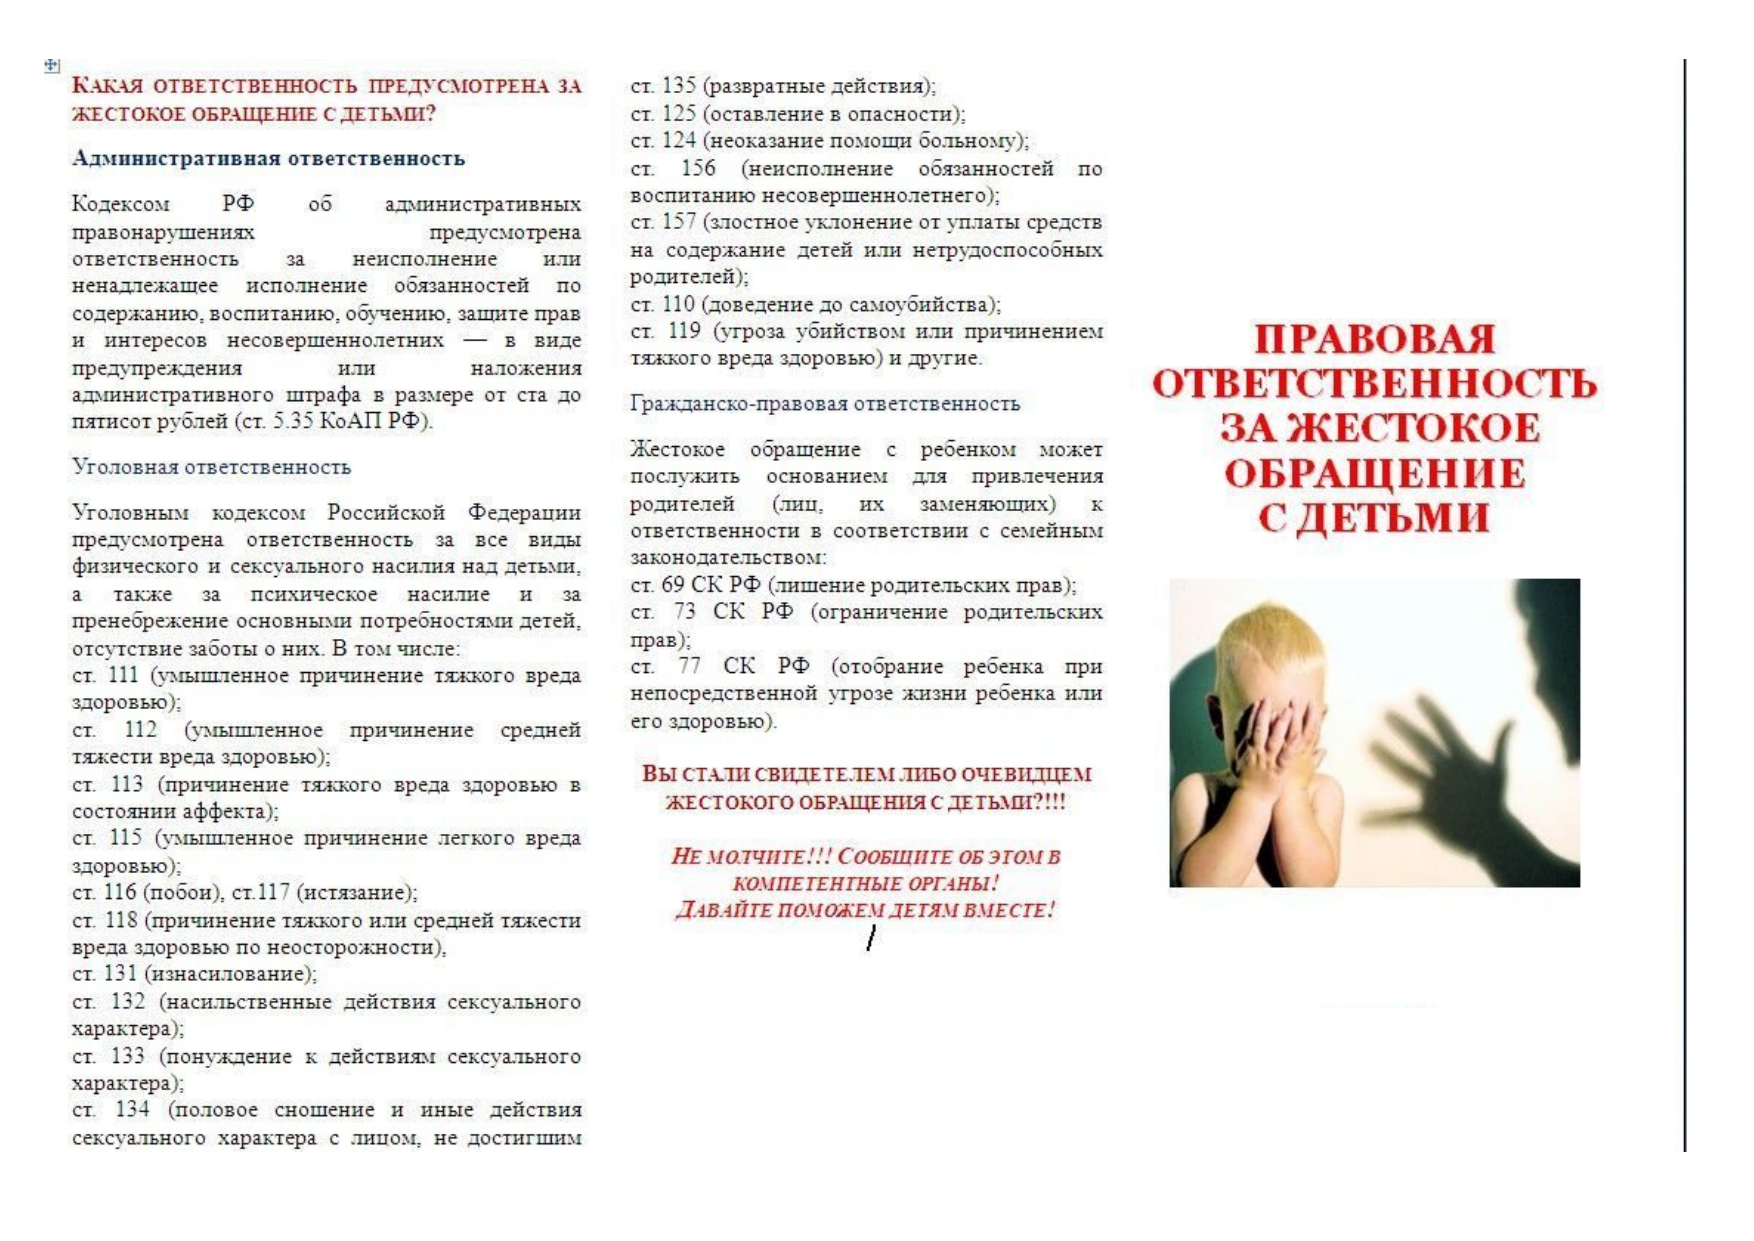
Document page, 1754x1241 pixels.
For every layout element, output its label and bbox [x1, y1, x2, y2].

picture [44, 59, 1687, 1152]
